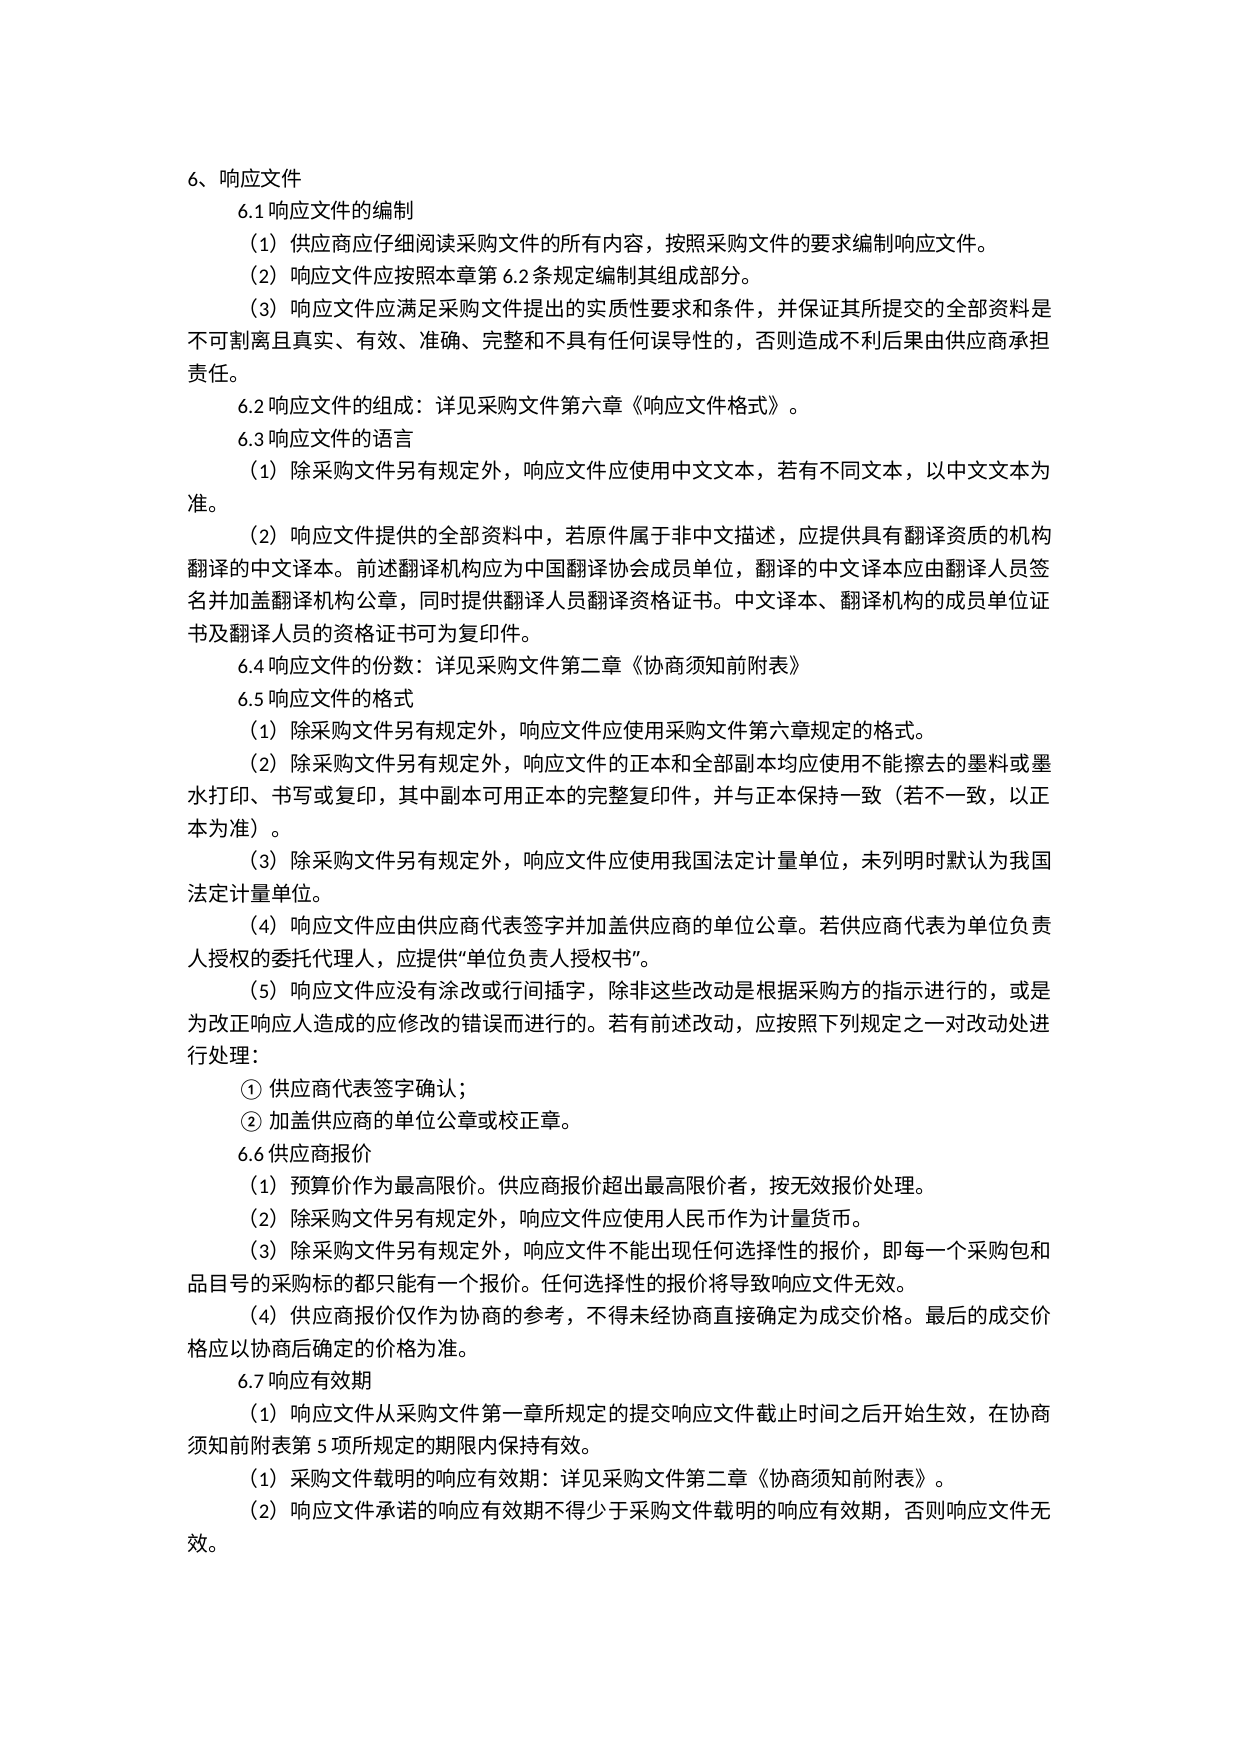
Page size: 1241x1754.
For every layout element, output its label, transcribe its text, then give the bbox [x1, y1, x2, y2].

text （2）响应文件应按照本章第6.2条规定编制其组成部分。 [187, 259, 1053, 292]
text 6.3响应文件的语言 [187, 422, 1053, 454]
text 6.7响应有效期 [187, 1364, 1053, 1397]
text 6.5响应文件的格式 [187, 682, 1053, 714]
text （2）除采购文件另有规定外，响应文件应使用人民币作为计量货币。 [187, 1202, 1053, 1234]
text （1）采购文件载明的响应有效期：详见采购文件第二章《协商须知前附表》。 [187, 1462, 1053, 1494]
text （1）除采购文件另有规定外，响应文件应使用采购文件第六章规定的格式。 [187, 714, 1053, 747]
text 6.6供应商报价 [187, 1137, 1053, 1169]
text （2）响应文件承诺的响应有效期不得少于采购文件载明的响应有效期，否则响应文件无效。 [187, 1494, 1053, 1559]
text （1）预算价作为最高限价。供应商报价超出最高限价者，按无效报价处理。 [187, 1169, 1053, 1202]
text ②加盖供应商的单位公章或校正章。 [187, 1104, 1053, 1137]
text 6.4响应文件的份数：详见采购文件第二章《协商须知前附表》 [187, 649, 1053, 682]
text （1）响应文件从采购文件第一章所规定的提交响应文件截止时间之后开始生效，在协商须知前附表第5项所规定的期限内保持有效。 [187, 1397, 1053, 1462]
text （2）响应文件提供的全部资料中，若原件属于非中文描述，应提供具有翻译资质的机构翻译的中文译本。前述翻译机构应为中国翻译协会成员单位，翻译的中文译本应由翻译人员签名并加盖翻译机构公章，同时提供翻译人员翻译资格证书。中文译本、翻译机构的成员单位证书及翻译人员的资格证书可为复印件。 [187, 519, 1053, 649]
text 6、响应文件 [187, 162, 1053, 194]
text （4）供应商报价仅作为协商的参考，不得未经协商直接确定为成交价格。最后的成交价格应以协商后确定的价格为准。 [187, 1299, 1053, 1364]
text （1）供应商应仔细阅读采购文件的所有内容，按照采购文件的要求编制响应文件。 [187, 227, 1053, 259]
text （2）除采购文件另有规定外，响应文件的正本和全部副本均应使用不能擦去的墨料或墨水打印、书写或复印，其中副本可用正本的完整复印件，并与正本保持一致（若不一致，以正本为准）。 [187, 747, 1053, 844]
text （3）响应文件应满足采购文件提出的实质性要求和条件，并保证其所提交的全部资料是不可割离且真实、有效、准确、完整和不具有任何误导性的，否则造成不利后果由供应商承担责任。 [187, 292, 1053, 389]
text 6.1响应文件的编制 [187, 194, 1053, 227]
text （5）响应文件应没有涂改或行间插字，除非这些改动是根据采购方的指示进行的，或是为改正响应人造成的应修改的错误而进行的。若有前述改动，应按照下列规定之一对改动处进行处理： [187, 974, 1053, 1072]
text （1）除采购文件另有规定外，响应文件应使用中文文本，若有不同文本，以中文文本为准。 [187, 454, 1053, 519]
text 6.2 响应文件的组成：详见采购文件第六章《响应文件格式》。 [187, 389, 1053, 422]
text （3）除采购文件另有规定外，响应文件应使用我国法定计量单位，未列明时默认为我国法定计量单位。 [187, 844, 1053, 909]
text ①供应商代表签字确认； [187, 1072, 1053, 1104]
text （3）除采购文件另有规定外，响应文件不能出现任何选择性的报价，即每一个采购包和品目号的采购标的都只能有一个报价。任何选择性的报价将导致响应文件无效。 [187, 1234, 1053, 1299]
text （4）响应文件应由供应商代表签字并加盖供应商的单位公章。若供应商代表为单位负责人授权的委托代理人，应提供“单位负责人授权书”。 [187, 909, 1053, 974]
